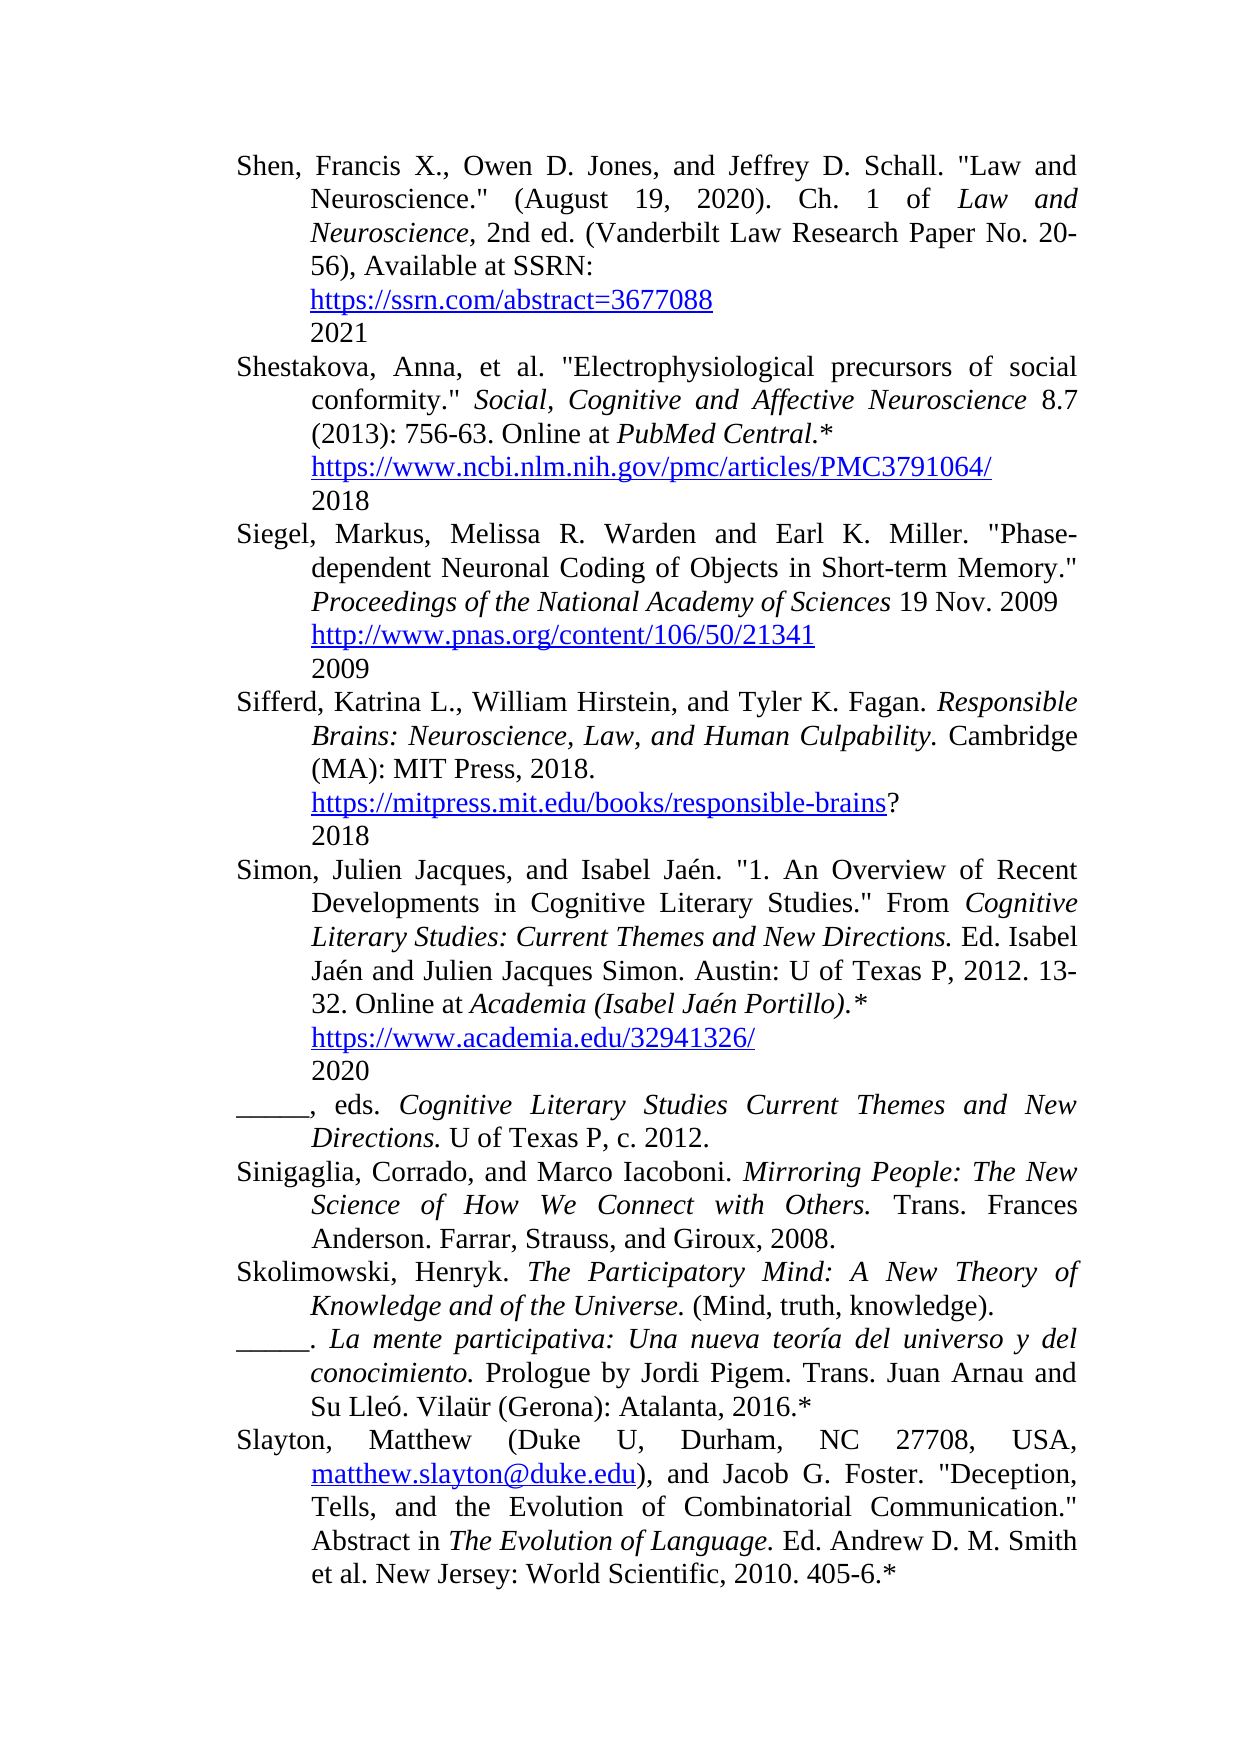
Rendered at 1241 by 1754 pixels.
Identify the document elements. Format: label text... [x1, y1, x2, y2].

text http://www.pnas.org/content/106/50/21341 [236, 617, 1078, 651]
text 2020 [236, 1053, 1078, 1087]
text https://www.academia.edu/32941326/ [236, 1020, 1078, 1053]
text Shestakova, Anna, et al. "Electrophysiological precursors of social conformity." Social, Cognitive and Affective Neuroscience 8.7 (2013): 756-63. Online at PubMed Central.* [236, 349, 1078, 449]
text Skolimowski, Henryk. The Participatory Mind: A New Theory of Knowledge and of the Universe. (Mind, truth, knowledge). [236, 1254, 1078, 1322]
text https://mitpress.mit.edu/books/responsible-brains? [236, 785, 1078, 818]
text Simon, Julien Jacques, and Isabel Jaén. "1. An Overview of Recent Developments in Cognitive Literary Studies." From Cognitive Literary Studies: Current Themes and New Directions. Ed. Isabel Jaén and Julien Jacques Simon. Austin: U of Texas P, 2012. 13-32. Online at Academia (Isabel Jaén Portillo).* [236, 852, 1078, 1020]
text 2021 [310, 315, 1078, 349]
text 2009 [236, 651, 1078, 684]
text https://ssrn.com/abstract=3677088 [310, 282, 1078, 315]
text Sinigaglia, Corrado, and Marco Iacoboni. Mirroring People: The New Science of How We Connect with Others. Trans. Frances Anderson. Farrar, Strauss, and Giroux, 2008. [236, 1154, 1078, 1254]
text 2018 [236, 818, 1078, 852]
text _____. La mente participativa: Una nueva teoría del universo y del conocimiento. Prologue by Jordi Pigem. Trans. Juan Arnau and Su Lleó. Vilaür (Gerona): Atalanta, 2016.* [236, 1322, 1078, 1422]
text Shen, Francis X., Owen D. Jones, and Jeffrey D. Schall. "Law and Neuroscience." (August 19, 2020). Ch. 1 of Law and Neuroscience, 2nd ed. (Vanderbilt Law Research Paper No. 20-56), Available at SSRN: [236, 148, 1078, 282]
text _____, eds. Cognitive Literary Studies Current Themes and New Directions. U of Texas P, c. 2012. [236, 1087, 1078, 1154]
text Sifferd, Katrina L., William Hirstein, and Tyler K. Fagan. Responsible Brains: Neuroscience, Law, and Human Culpability. Cambridge (MA): MIT Press, 2018. [236, 684, 1078, 785]
text https://www.ncbi.nlm.nih.gov/pmc/articles/PMC3791064/ [236, 449, 1078, 483]
text 2018 [236, 483, 1078, 517]
text Slayton, Matthew (Duke U, Durham, NC 27708, USA, matthew.slayton@duke.edu), and Jacob G. Foster. "Deception, Tells, and the Evolution of Combinatorial Communication." Abstract in The Evolution of Language. Ed. Andrew D. M. Smith et al. New Jersey: World Scientific, 2010. 405-6.* [236, 1422, 1078, 1590]
text Siegel, Markus, Melissa R. Warden and Earl K. Miller. "Phase-dependent Neuronal Coding of Objects in Short-term Memory." Proceedings of the National Academy of Sciences 19 Nov. 2009 [236, 517, 1078, 617]
